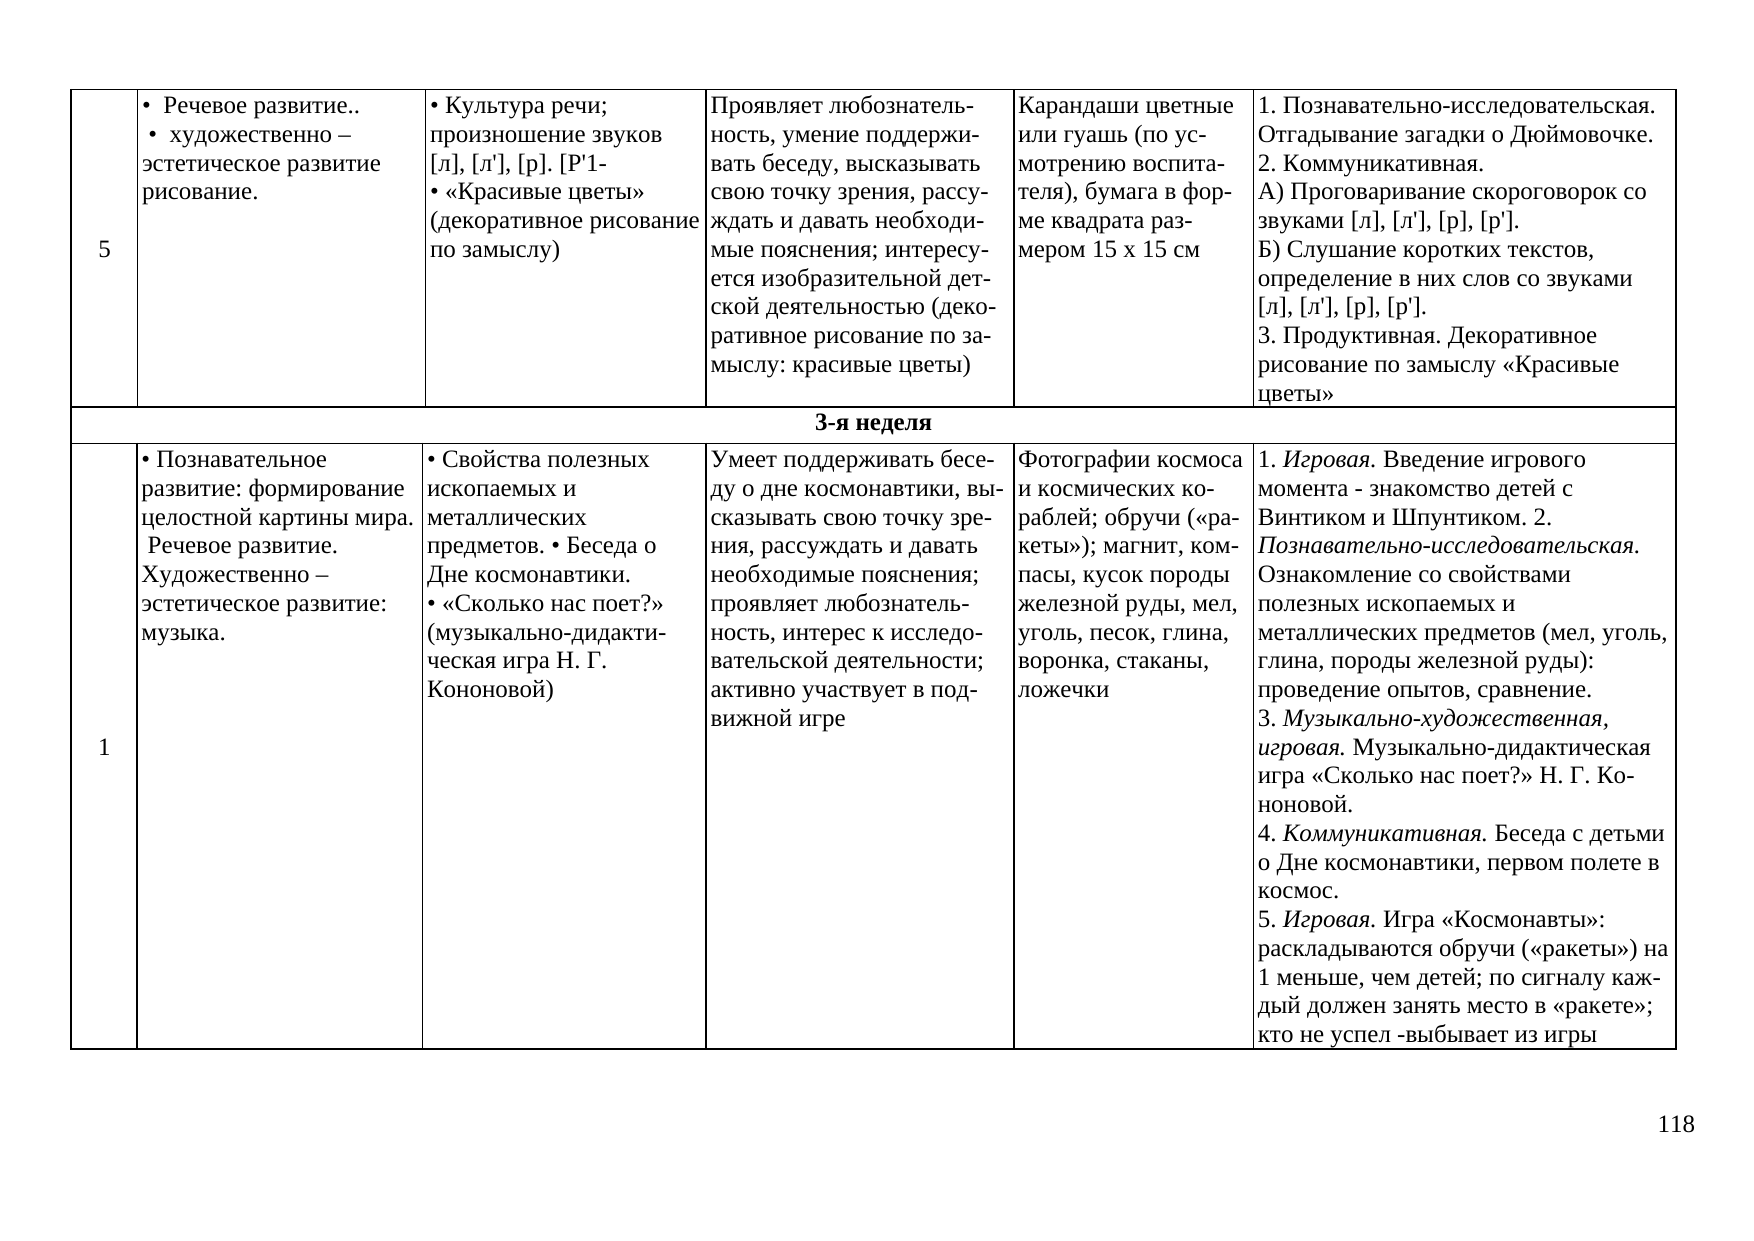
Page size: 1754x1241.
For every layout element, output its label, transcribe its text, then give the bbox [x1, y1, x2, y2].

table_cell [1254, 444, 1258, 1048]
table_cell 3-я неделя [72, 408, 1675, 442]
table_cell Карандаши цветные или гуашь (по усмотрению воспитателя), бумага в форме квадрата размером 15 х [1015, 90, 1253, 406]
table_cell • Речевое развитие.. • художественно – эстетическое развитие рисование. [138, 90, 425, 406]
table_cell 1 [72, 444, 136, 1048]
table_cell Фотографии космоса и космических кораблей; обручи («ракеты»); магнит, компасы, кусок породы железной руды, мел, уголь, песок, глина, воронка, стаканы, ложечки [1015, 444, 1253, 1048]
table_cell • Свойства полезных ископаемых и металлических предметов. • Беседа о Дне космонавтики. • «Сколько нас поет?» (музыкально-дидактическая игра Н. Г. Кононовой) [423, 444, 705, 1048]
table_cell 5 [72, 90, 137, 406]
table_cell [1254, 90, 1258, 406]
table_cell • Познавательное развитие: формирование целостной картины мира. Речевое развитие. Художественно – эстетическое развитие: музыка. [138, 444, 422, 1048]
table_cell Проявляет любознательность, умение поддерживать беседу, высказывать свою точку зрения, рассуждать и давать необходимые пояснения; интересуется изобразительной детской деятельностью (декоративное рисование по замыслу: красивые цветы) [707, 90, 1013, 406]
table_cell • Культура речи; произношение звуков [л], [л'], [р]. [Р'1- • «Красивые цветы» (декоративное рисование по замыслу) [426, 90, 705, 406]
table_cell Умеет поддерживать беседу о дне космонавтики, высказывать свою точку зрения, рассуждать и давать необходимые пояснения; проявляет любознательность, интерес к исследовательской деятельности; активно участвует в подвижной игре [707, 444, 1013, 1048]
